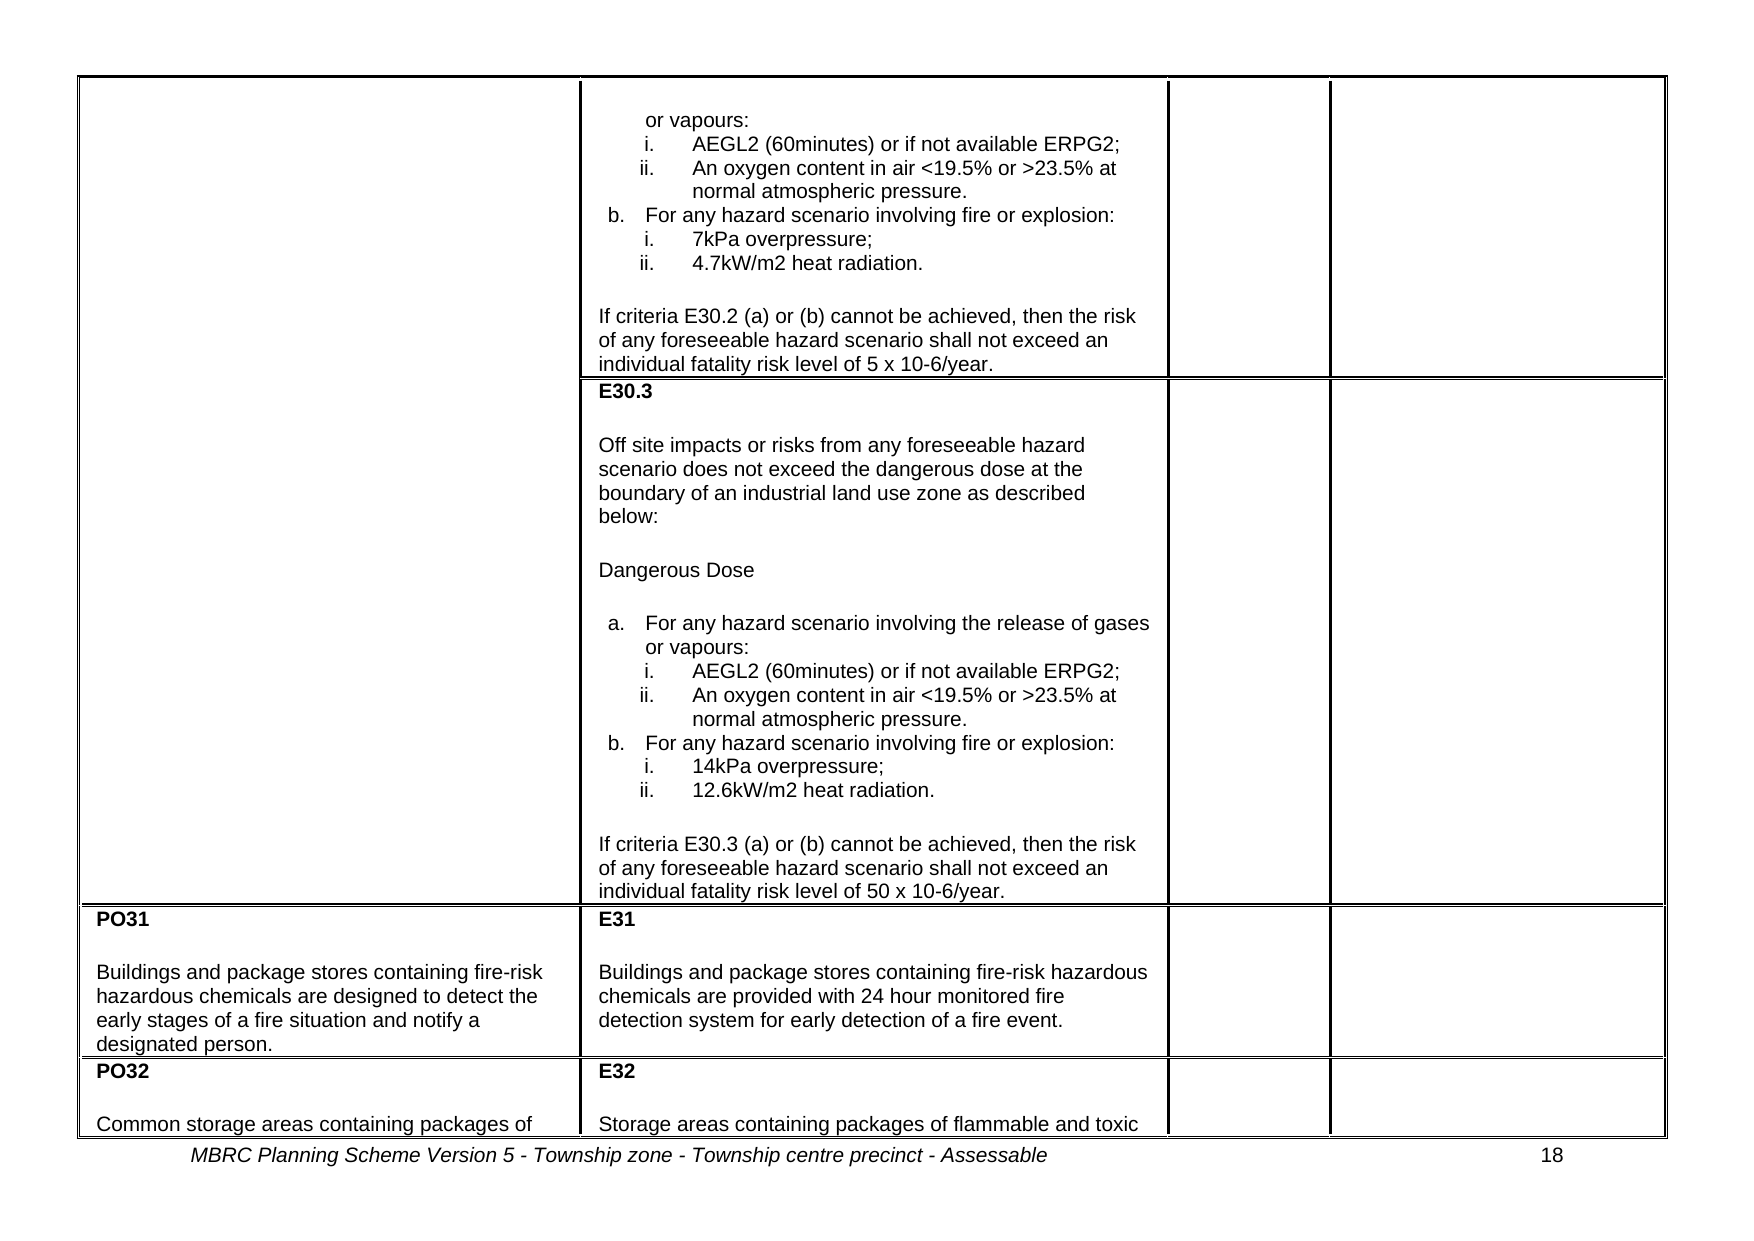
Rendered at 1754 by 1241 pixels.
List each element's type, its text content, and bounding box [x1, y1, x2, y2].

table_cell E31 Buildings and package stores containing fire-risk hazardous chemicals are provided with 24 hour monitored fire detection system for early detection of a fire event. [582, 907, 1167, 1056]
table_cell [78, 1056, 580, 1136]
table_cell [1168, 1059, 1330, 1136]
table_cell [1330, 1056, 1666, 1136]
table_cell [580, 1059, 1168, 1136]
table_cell [1168, 77, 1330, 376]
table_cell E30.3 Off site impacts or risks from any foreseeable hazard scenario does not exceed the dangerous dose at the boundary of an industrial land use zone as described below: Dangerous Dose For any hazard scenario involving the release of gases or vapours: AEGL2 (60minutes) or if not available ERPG2; An oxygen content in air <19.5% or >23.5% at normal atmospheric pressure. For any hazard scenario involving fire or explosion: 14kPa overpressure; 12.6kW/m2 heat radiation. If criteria E30.3 (a) or (b) cannot be achieved, then the risk of any foreseeable hazard scenario shall not exceed an individual fatality risk level of 50 x 10-6/year. [582, 380, 1167, 903]
table_cell PO31 Buildings and package stores containing fire-risk hazardous chemicals are designed to detect the early stages of a fire situation and notify a designated person. [80, 903, 579, 1056]
table_cell [1170, 380, 1329, 903]
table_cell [580, 77, 1168, 376]
table_cell [1330, 78, 1664, 376]
table_cell [1170, 907, 1329, 1056]
table_cell [1332, 376, 1665, 903]
table_cell [1332, 903, 1665, 1056]
